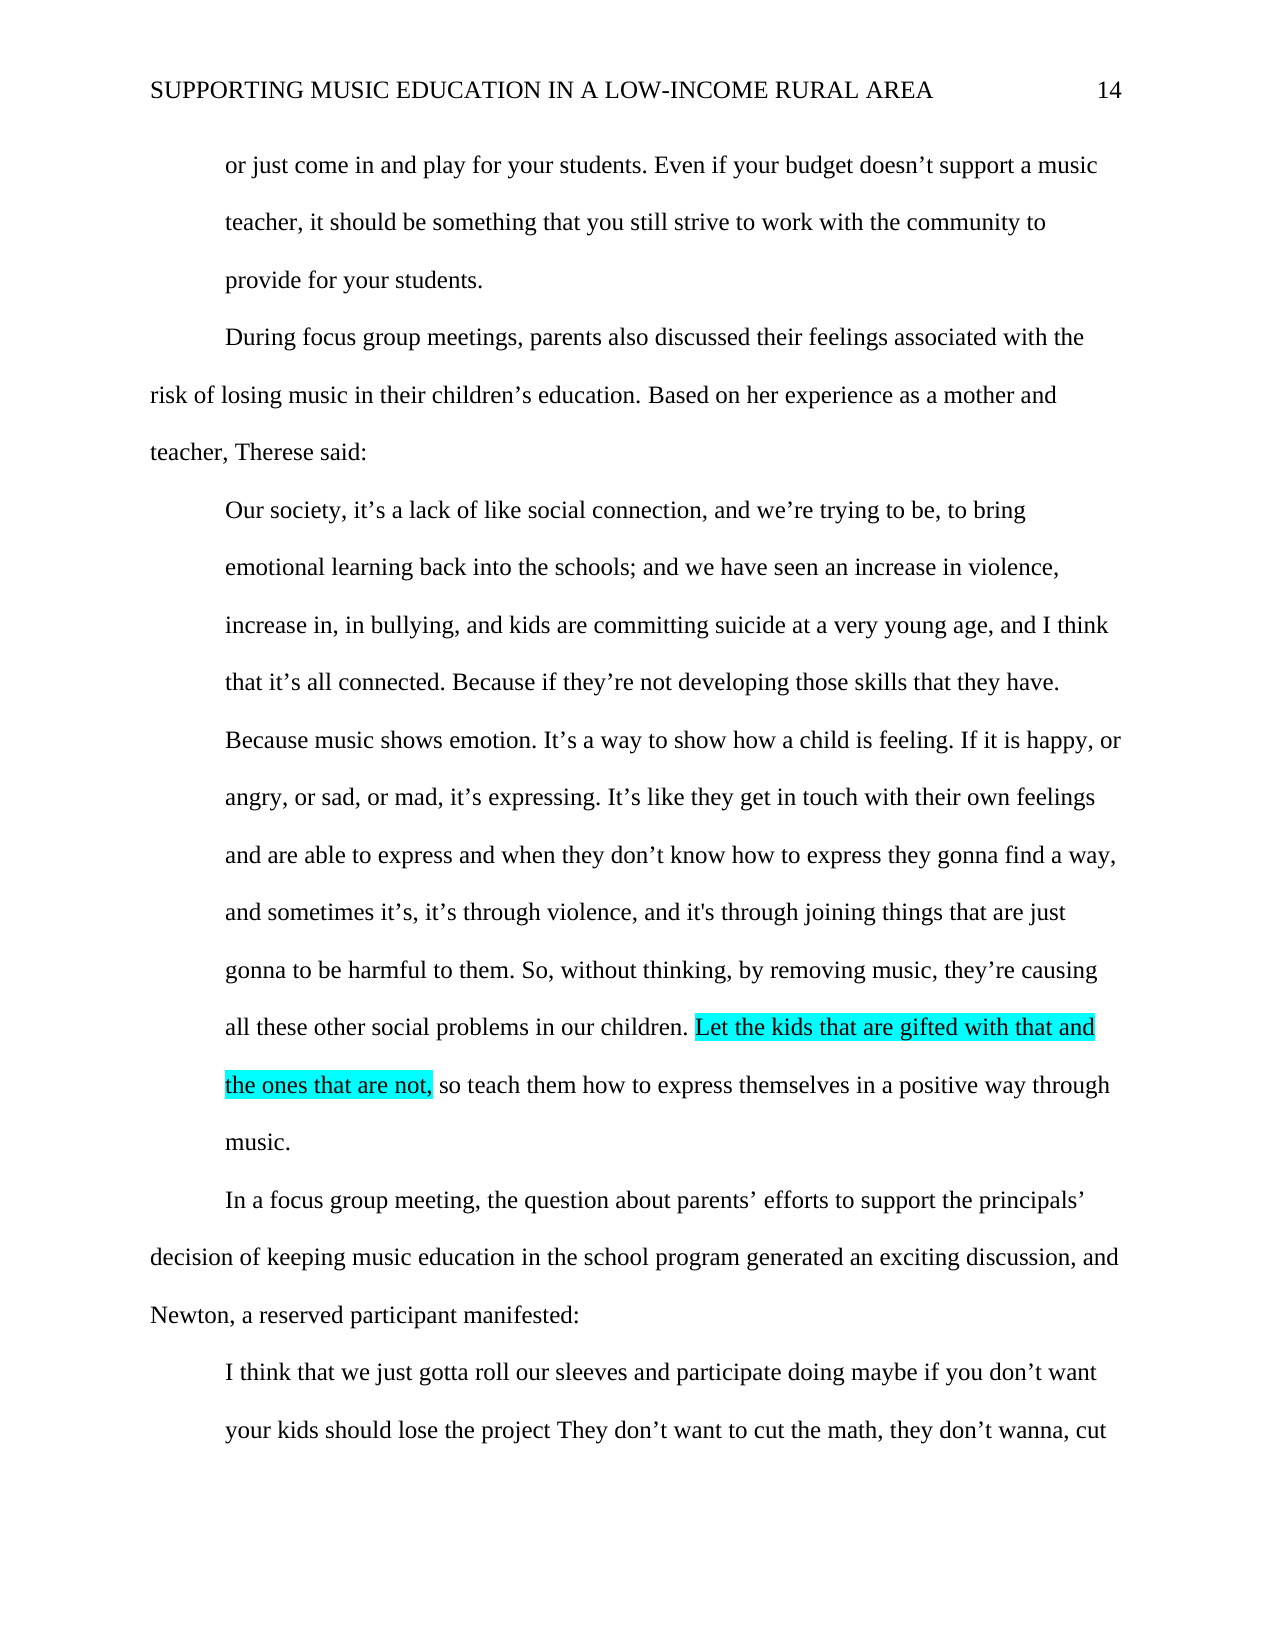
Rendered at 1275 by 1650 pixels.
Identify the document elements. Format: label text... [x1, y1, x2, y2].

text Our society, it’s a lack of like social connection, and we’re trying to be, to bring emotional learning back into the schools; and we have seen an increase in violence, increase in, in bullying, and kids are committing suicide at a very young age, and I think that it’s all connected. Because if they’re not developing those skills that they have. Because music shows emotion. It’s a way to show how a child is feeling. If it is happy, or angry, or sad, or mad, it’s expressing. It’s like they get in touch with their own feelings and are able to express and when they don’t know how to express they gonna find a way, and sometimes it’s, it’s through violence, and it's through joining things that are just gonna to be harmful to them. So, without thinking, by removing music, they’re causing all these other social problems in our children. Let the kids that are gifted with that and the ones that are not, so teach them how to express themselves in a positive way through music. [225, 495, 1125, 1156]
text In a focus group meeting, the question about parents’ efforts to support the principals’ decision of keeping music education in the school program generated an exciting discussion, and Newton, a reserved participant manifested: [150, 1185, 1125, 1329]
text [225, 150, 1125, 294]
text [225, 1357, 1125, 1444]
text During focus group meetings, parents also discussed their feelings associated with the risk of losing music in their children’s education. Based on her experience as a mother and teacher, Therese said: [150, 322, 1125, 466]
